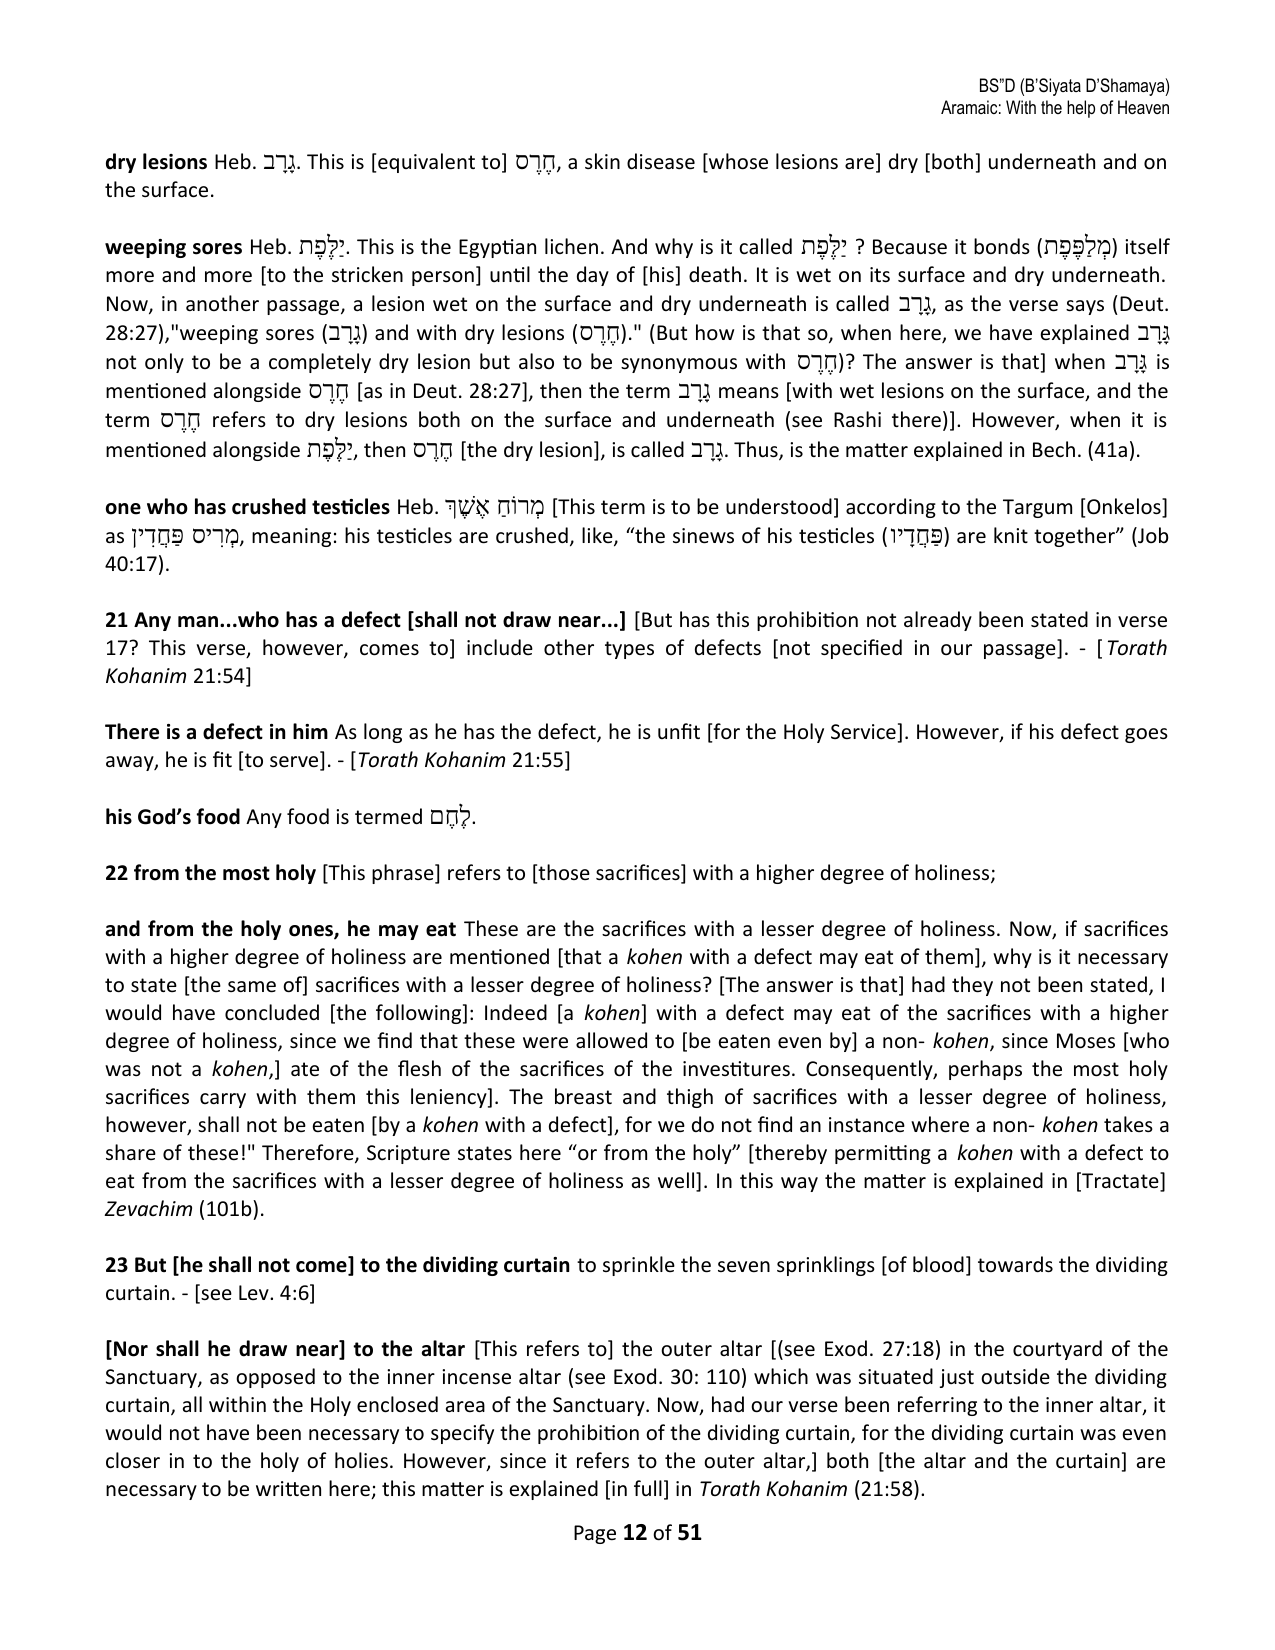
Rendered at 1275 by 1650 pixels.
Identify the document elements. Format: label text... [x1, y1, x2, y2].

text weeping sores Heb. יַלֶּפֶת. This is the Egyptian lichen. And why is it called יַלֶּפֶת ? Because it bonds (מְלַפֶּפֶת) itself more and more [to the stricken person] until the day of [his] death. It is wet on its surface and dry underneath. Now, in another passage, a lesion wet on the surface and dry underneath is called גָרָב, as the verse says (Deut. 28:27),"weeping sores (גָרָב) and with dry lesions (חֶרֶס)." (But how is that so, when here, we have explained גָּרָב not only to be a completely dry lesion but also to be synonymous with חֶרֶס)? The answer is that] when גָּרָב is mentioned alongside חֶרֶס [as in Deut. 28:27], then the term גָרָב means [with wet lesions on the surface, and the term חֶרֶס refers to dry lesions both on the surface and underneath (see Rashi there)]. However, when it is mentioned alongside יַלֶּפֶת, then חֶרֶס [the dry lesion], is called גָרָב. Thus, is the matter explained in Bech. (41a). [105, 231, 1170, 463]
text [Nor shall he draw near] to the altar [This refers to] the outer altar [(see Exod. 27:18) in the courtyard of the Sanctuary, as opposed to the inner incense altar (see Exod. 30: 110) which was situated just outside the dividing curtain, all within the Holy enclosed area of the Sanctuary. Now, had our verse been referring to the inner altar, it would not have been necessary to specify the prohibition of the dividing curtain, for the dividing curtain was even closer in to the holy of holies. However, since it refers to the outer altar,] both [the altar and the curtain] are necessary to be written here; this matter is explained [in full] in Torath Kohanim (21:58). [105, 1334, 1170, 1503]
text one who has crushed testicles Heb. מְרוֹחַ אֶשֶׁךְ [This term is to be understood] according to the Targum [Onkelos] as מְרִיס פַּחֲדִין, meaning: his testicles are crushed, like, “the sinews of his testicles (פַּחֲדָיו) are knit together” (Job 40:17). [105, 491, 1170, 577]
text There is a defect in him As long as he has the defect, he is unfit [for the Holy Service]. However, if his defect goes away, he is fit [to serve]. - [Torath Kohanim 21:55] [105, 717, 1170, 773]
text and from the holy ones, he may eat These are the sacrifices with a lesser degree of holiness. Now, if sacrifices with a higher degree of holiness are mentioned [that a kohen with a defect may eat of them], why is it necessary to state [the same of] sacrifices with a lesser degree of holiness? [The answer is that] had they not been stated, I would have concluded [the following]: Indeed [a kohen] with a defect may eat of the sacrifices with a higher degree of holiness, since we find that these were allowed to [be eaten even by] a non- kohen, since Moses [who was not a kohen,] ate of the flesh of the sacrifices of the investitures. Consequently, perhaps the most holy sacrifices carry with them this leniency]. The breast and thigh of sacrifices with a lesser degree of holiness, however, shall not be eaten [by a kohen with a defect], for we do not find an instance where a non- kohen takes a share of these!" Therefore, Scripture states here “or from the holy” [thereby permitting a kohen with a defect to eat from the sacrifices with a lesser degree of holiness as well]. In this way the matter is explained in [Tractate] Zevachim (101b). [105, 914, 1170, 1222]
text 21 Any man...who has a defect [shall not draw near...] [But has this prohibition not already been stated in verse 17? This verse, however, comes to] include other types of defects [not specified in our passage]. - [Torath Kohanim 21:54] [105, 605, 1170, 689]
text his God’s food Any food is termed לֶחֶם. [105, 801, 1170, 830]
text dry lesions Heb. גָרָב. This is [equivalent to] חֶרֶס, a skin disease [whose lesions are] dry [both] underneath and on the surface. [105, 146, 1170, 203]
text 23 But [he shall not come] to the dividing curtain to sprinkle the seven sprinklings [of blood] towards the dividing curtain. - [see Lev. 4:6] [105, 1250, 1170, 1306]
text 22 from the most holy [This phrase] refers to [those sacrifices] with a higher degree of holiness; [105, 858, 1170, 886]
